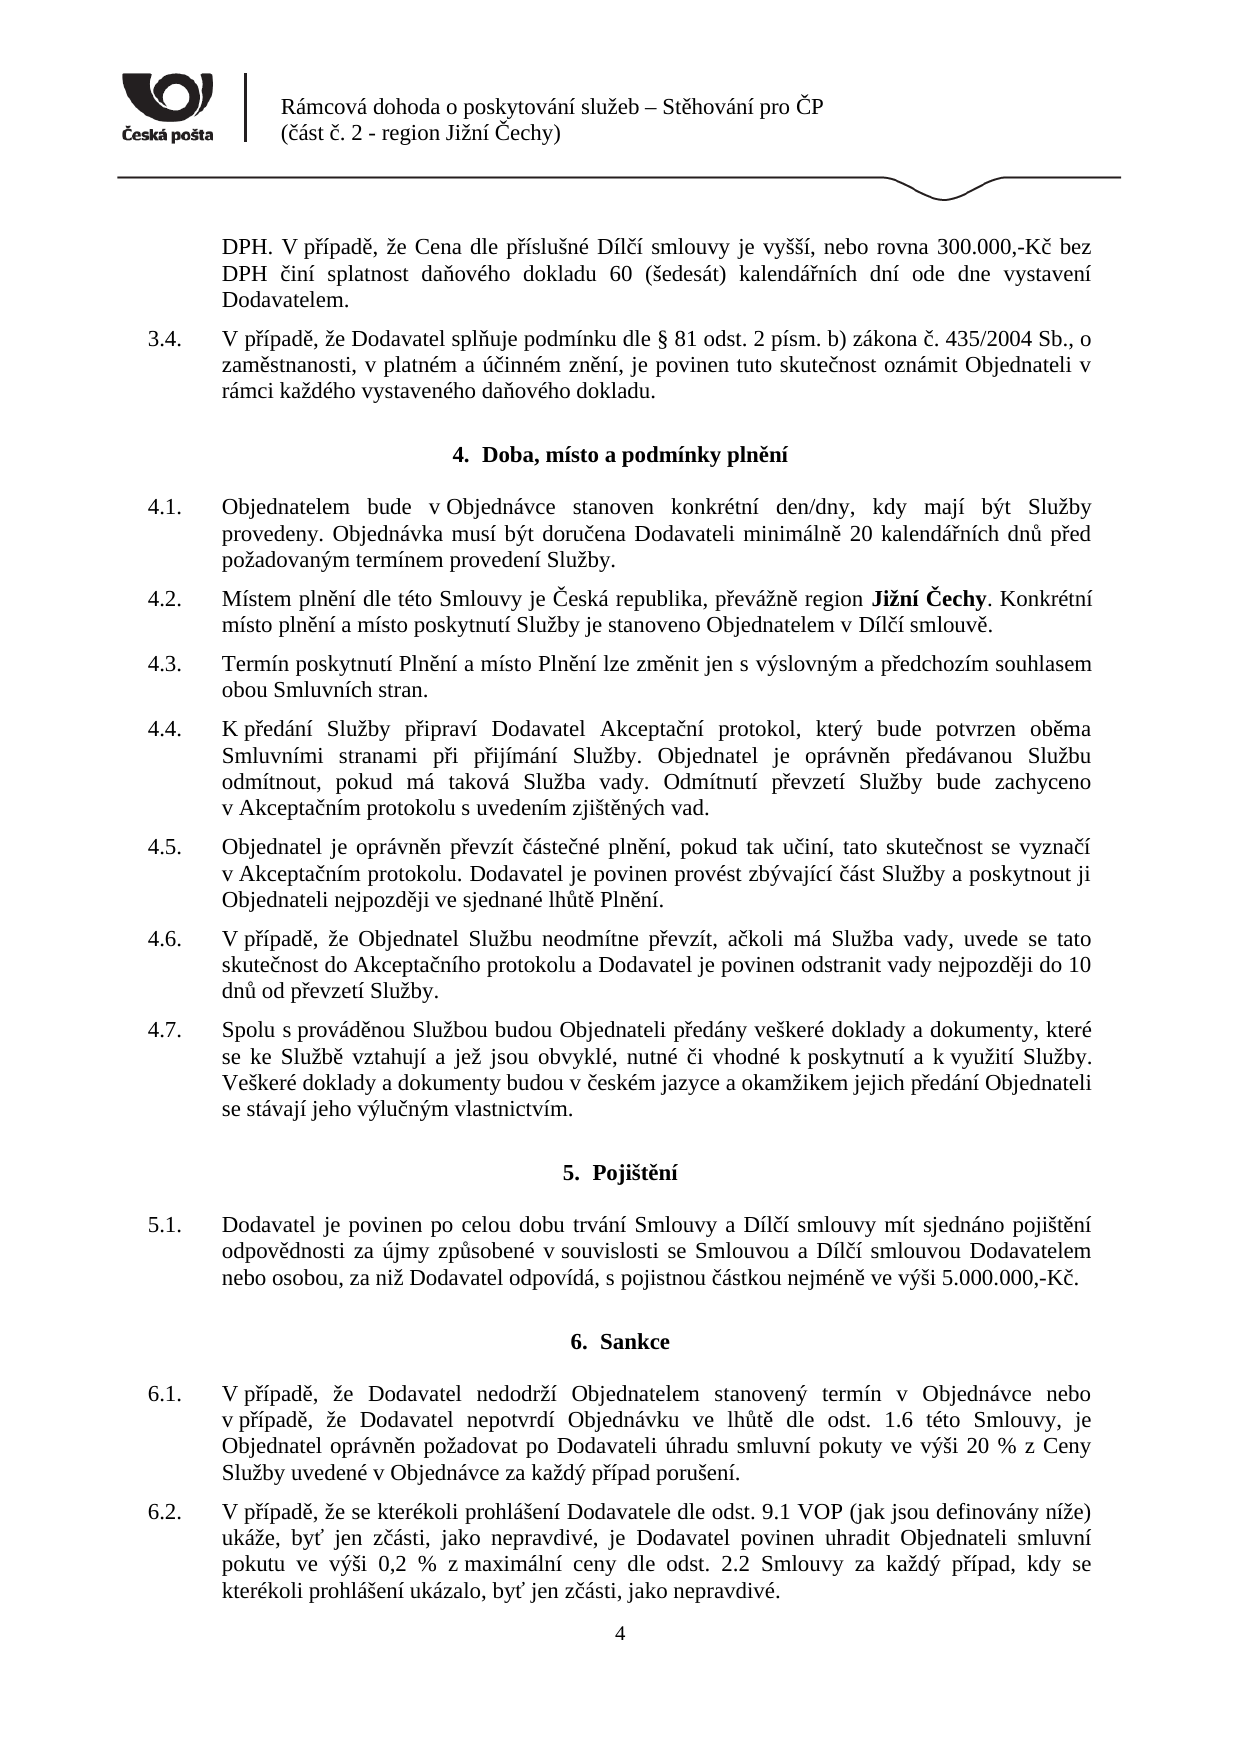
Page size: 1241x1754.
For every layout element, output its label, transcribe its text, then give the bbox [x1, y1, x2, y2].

list Termín poskytnutí Plnění a místo Plnění lze změnit jen s výslovným a předchozím souhlasem obou Smluvních stran. [148, 650, 1092, 703]
list V případě, že Dodavatel splňuje podmínku dle § 81 odst. 2 písm. b) zákona č. 435/2004 Sb., o zaměstnanosti, v platném a účinném znění, je povinen tuto skutečnost oznámit Objednateli v rámci každého vystaveného daňového dokladu. [148, 325, 1092, 404]
list V případě, že Dodavatel nedodrží Objednatelem stanovený termín v Objednávce nebo v případě, že Dodavatel nepotvrdí Objednávku ve lhůtě dle odst. 1.6 této Smlouvy, je Objednatel oprávněn požadovat po Dodavateli úhradu smluvní pokuty ve výši 20 % z Ceny Služby uvedené v Objednávce za každý případ porušení. [148, 1380, 1092, 1485]
list Objednatel je oprávněn převzít částečné plnění, pokud tak učiní, tato skutečnost se vyznačí v Akceptačním protokolu. Dodavatel je povinen provést zbývající část Služby a poskytnout ji Objednateli nejpozději ve sjednané lhůtě Plnění. [148, 833, 1092, 912]
list Objednatelem bude v Objednávce stanoven konkrétní den/dny, kdy mají být Služby provedeny. Objednávka musí být doručena Dodavateli minimálně 20 kalendářních dnů před požadovaným termínem provedení Služby. [148, 493, 1092, 572]
picture [117, 176, 1122, 201]
list V případě, že Objednatel Službu neodmítne převzít, ačkoli má Služba vady, uvede se tato skutečnost do Akceptačního protokolu a Dodavatel je povinen odstranit vady nejpozději do 10 dnů od převzetí Služby. [148, 925, 1092, 1004]
list V případě, že se kterékoli prohlášení Dodavatele dle odst. 9.1 VOP (jak jsou definovány níže) ukáže, byť jen zčásti, jako nepravdivé, je Dodavatel povinen uhradit Objednateli smluvní pokutu ve výši 0,2 % z maximální ceny dle odst. 2.2 Smlouvy za každý případ, kdy se kterékoli prohlášení ukázalo, byť jen zčásti, jako nepravdivé. [148, 1498, 1092, 1603]
subtitle Pojištění [148, 1159, 1092, 1186]
list Dodavatel je povinen po celou dobu trvání Smlouvy a Dílčí smlouvy mít sjednáno pojištění odpovědnosti za újmy způsobené v souvislosti se Smlouvou a Dílčí smlouvou Dodavatelem nebo osobou, za niž Dodavatel odpovídá, s pojistnou částkou nejméně ve výši 5.000.000,-Kč. [148, 1211, 1092, 1290]
subtitle Sankce [148, 1328, 1092, 1354]
list Spolu s prováděnou Službou budou Objednateli předány veškeré doklady a dokumenty, které se ke Službě vztahují a jež jsou obvyklé, nutné či vhodné k poskytnutí a k využití Služby. Veškeré doklady a dokumenty budou v českém jazyce a okamžikem jejich předání Objednateli se stávají jeho výlučným vlastnictvím. [148, 1016, 1092, 1122]
subtitle Doba, místo a podmínky plnění [148, 441, 1092, 468]
list K předání Služby připraví Dodavatel Akceptační protokol, který bude potvrzen oběma Smluvními stranami při přijímání Služby. Objednatel je oprávněn předávanou Službu odmítnout, pokud má taková Služba vady. Odmítnutí převzetí Služby bude zachyceno v Akceptačním protokolu s uvedením zjištěných vad. [148, 715, 1092, 821]
list Místem plnění dle této Smlouvy je Česká republika, převážně region Jižní Čechy. Konkrétní místo plnění a místo poskytnutí Služby je stanoveno Objednatelem v Dílčí smlouvě. [148, 585, 1092, 638]
